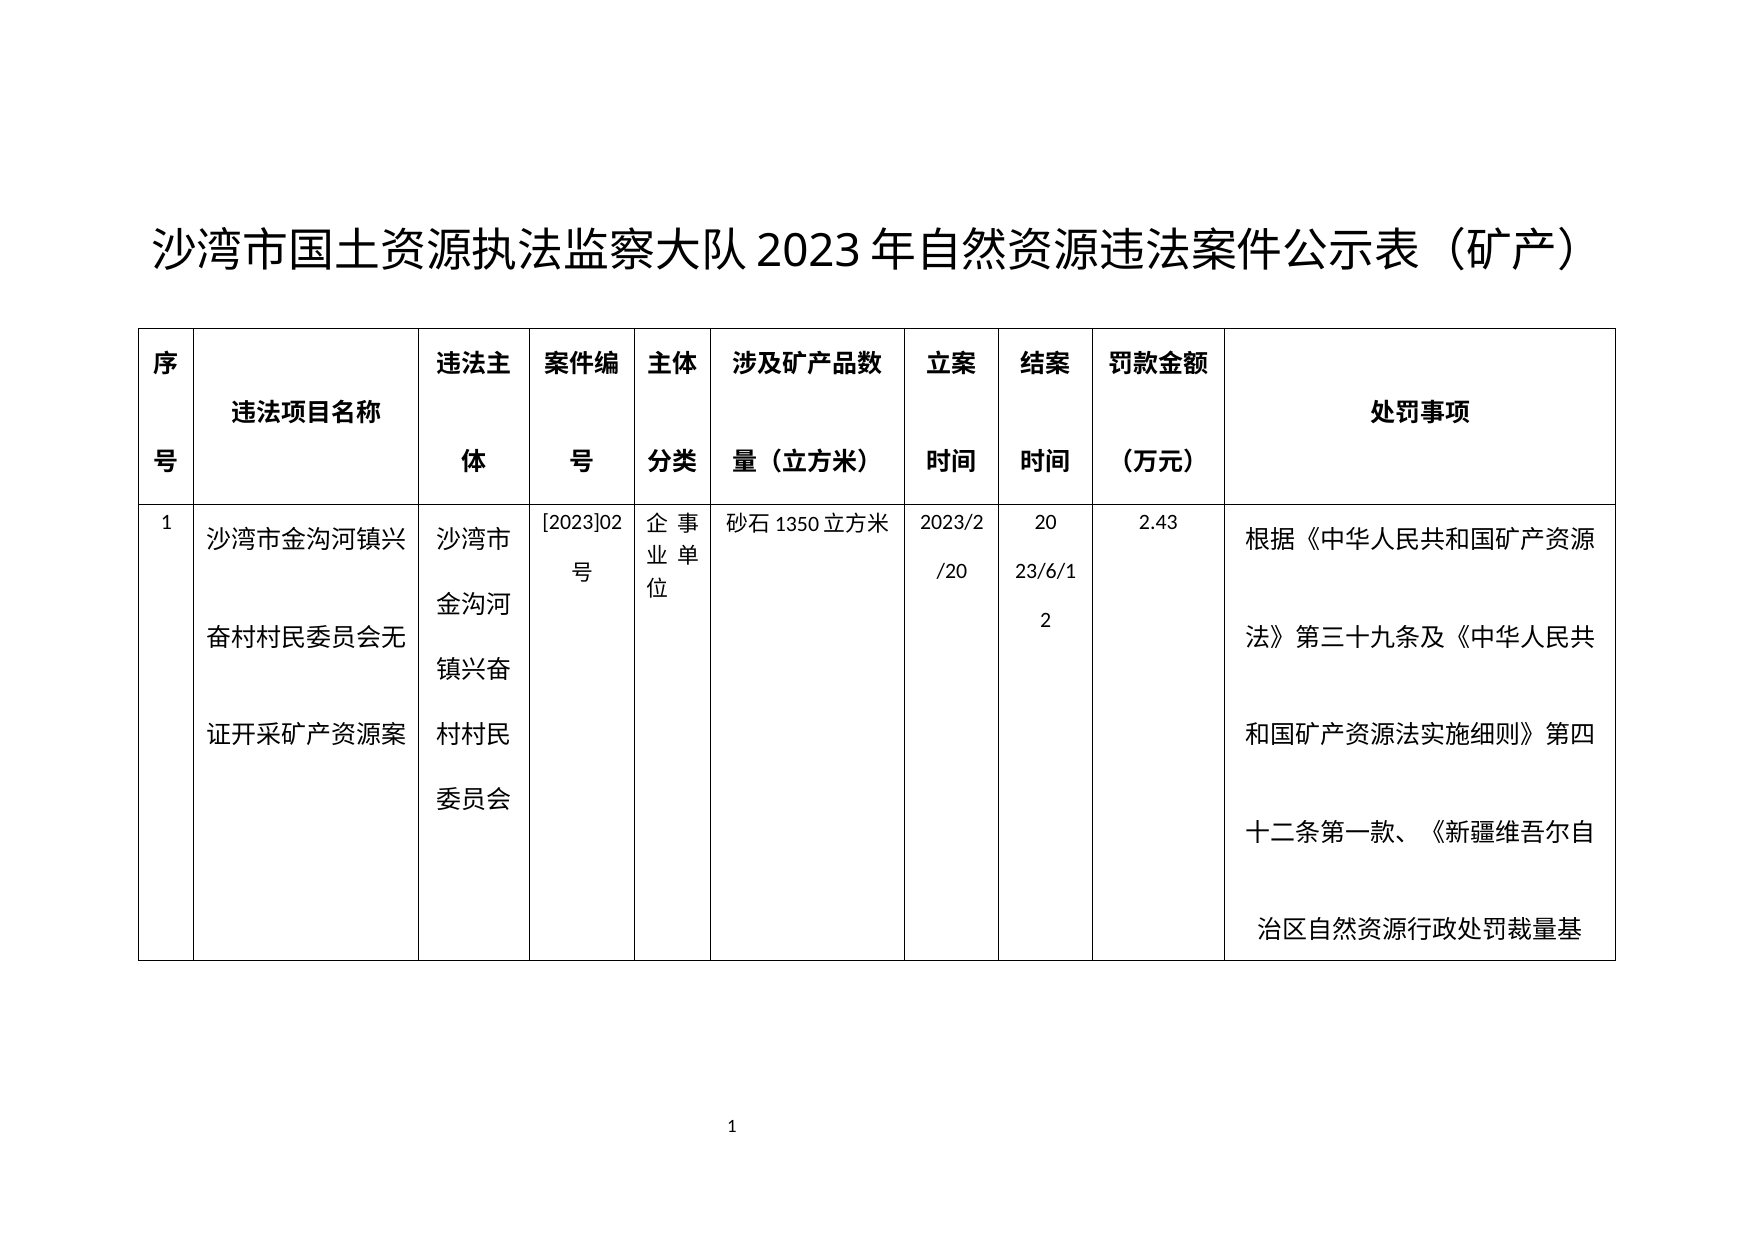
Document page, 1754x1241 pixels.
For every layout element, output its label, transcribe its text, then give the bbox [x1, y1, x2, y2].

table_cell 企事业单位 [635, 505, 710, 960]
table_header 罚款金额（万元） [1093, 329, 1224, 504]
table_header 案件编号 [530, 329, 634, 504]
table_header 违法项目名称 [194, 329, 418, 504]
table_cell 砂石1350立方米 [711, 505, 904, 960]
table_cell 2023/2/20 [905, 505, 998, 960]
text 沙湾市国土资源执法监察大队2023年自然资源违法案件公示表（矿产） [150, 198, 1604, 295]
table_cell 2023/6/12 [999, 505, 1092, 960]
table_header 立案时间 [905, 329, 998, 504]
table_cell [1225, 505, 1615, 960]
table_header 违法主体 [419, 329, 529, 504]
table_cell 1 [139, 505, 193, 960]
table_cell 沙湾市金沟河镇兴奋村村民委员会 [419, 505, 529, 960]
table_header 处罚事项 [1225, 329, 1615, 504]
table_header 主体分类 [635, 329, 710, 504]
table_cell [194, 505, 418, 960]
table_header 涉及矿产品数量（立方米） [711, 329, 904, 504]
table_header 序号 [139, 329, 193, 504]
table_cell [2023]02号 [530, 505, 634, 960]
table_cell 2.43 [1093, 505, 1224, 960]
table_header 结案时间 [999, 329, 1092, 504]
